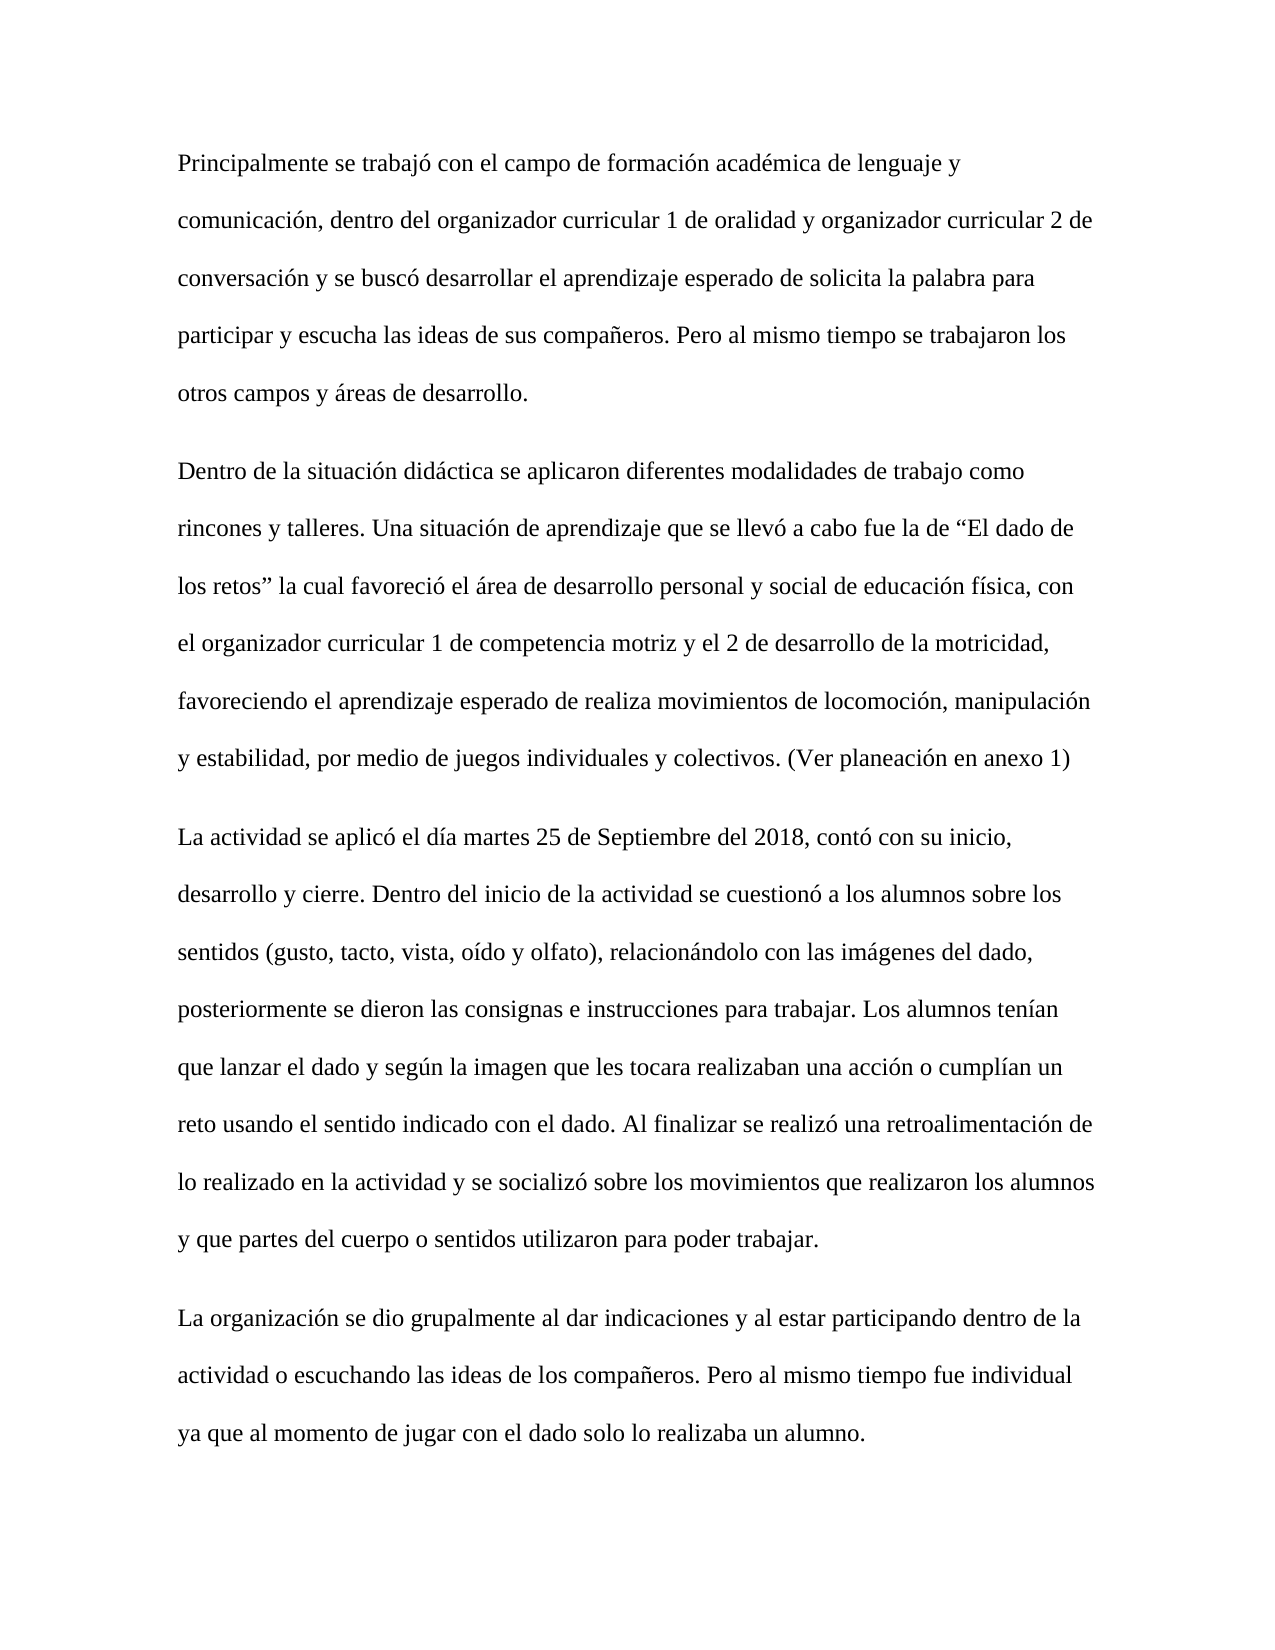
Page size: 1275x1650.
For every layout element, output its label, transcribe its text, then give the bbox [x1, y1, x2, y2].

text La organización se dio grupalmente al dar indicaciones y al estar participando dentro de la actividad o escuchando las ideas de los compañeros. Pero al mismo tiempo fue individual ya que al momento de jugar con el dado solo lo realizaba un alumno. [177, 1303, 1098, 1446]
text La actividad se aplicó el día martes 25 de Septiembre del 2018, contó con su inicio, desarrollo y cierre. Dentro del inicio de la actividad se cuestionó a los alumnos sobre los sentidos (gusto, tacto, vista, oído y olfato), relacionándolo con las imágenes del dado, posteriormente se dieron las consignas e instrucciones para trabajar. Los alumnos tenían que lanzar el dado y según la imagen que les tocara realizaban una acción o cumplían un reto usando el sentido indicado con el dado. Al finalizar se realizó una retroalimentación de lo realizado en la actividad y se socializó sobre los movimientos que realizaron los alumnos y que partes del cuerpo o sentidos utilizaron para poder trabajar. [177, 822, 1098, 1253]
text Principalmente se trabajó con el campo de formación académica de lenguaje y comunicación, dentro del organizador curricular 1 de oralidad y organizador curricular 2 de conversación y se buscó desarrollar el aprendizaje esperado de solicita la palabra para participar y escucha las ideas de sus compañeros. Pero al mismo tiempo se trabajaron los otros campos y áreas de desarrollo. [177, 148, 1098, 406]
text Dentro de la situación didáctica se aplicaron diferentes modalidades de trabajo como rincones y talleres. Una situación de aprendizaje que se llevó a cabo fue la de “El dado de los retos” la cual favoreció el área de desarrollo personal y social de educación física, con el organizador curricular 1 de competencia motriz y el 2 de desarrollo de la motricidad, favoreciendo el aprendizaje esperado de realiza movimientos de locomoción, manipulación y estabilidad, por medio de juegos individuales y colectivos. (Ver planeación en anexo 1) [177, 456, 1098, 772]
